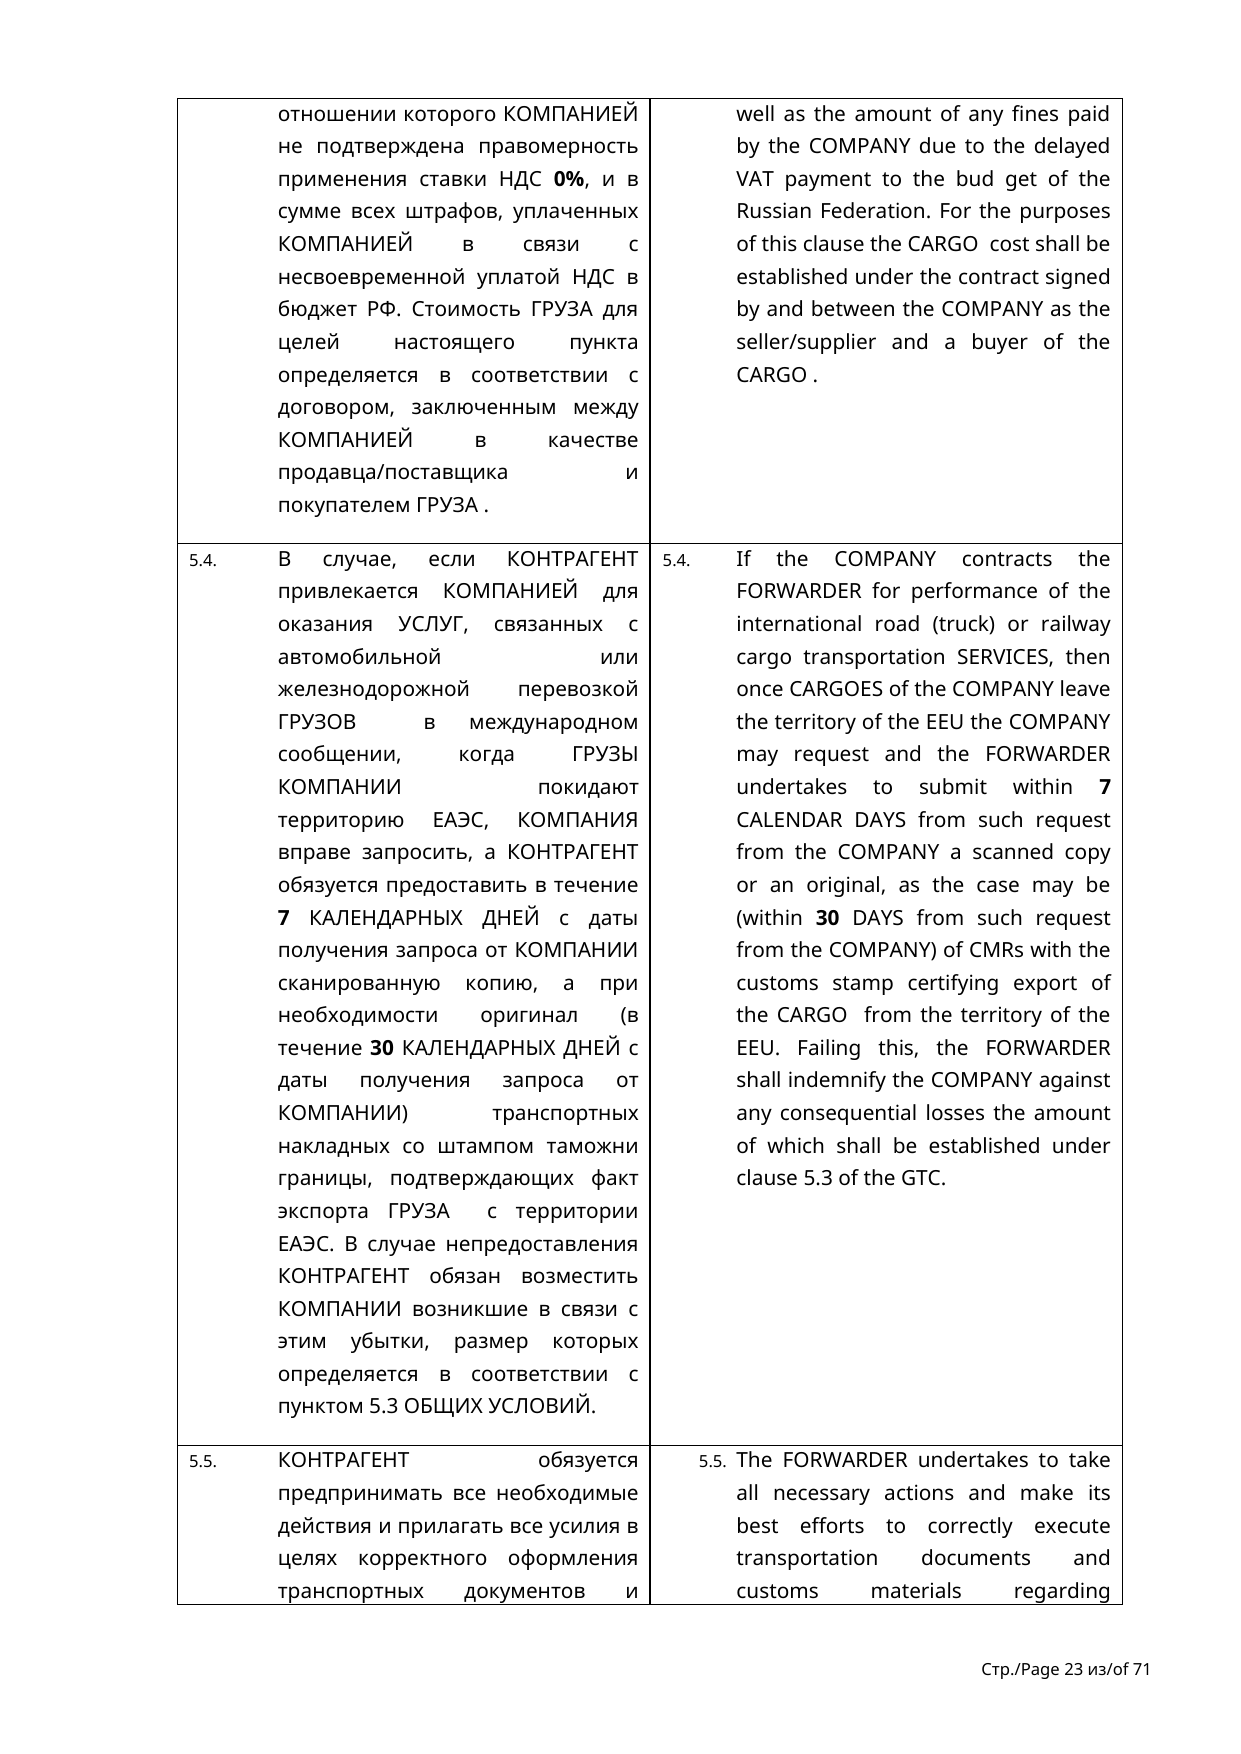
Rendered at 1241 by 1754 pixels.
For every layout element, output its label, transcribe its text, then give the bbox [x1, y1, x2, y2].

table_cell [178, 1446, 649, 1604]
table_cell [178, 99, 649, 543]
table_cell If the COMPANY contracts the FORWARDER for performance of the international road (truck) or railway cargo transportation SERVICES, then once CARGOES of the COMPANY leave the territory of the EEU the COMPANY may request and the FORWARDER undertakes to submit within 7 CALENDAR DAYS from such request from the COMPANY a scanned copy or an original, as the case may be (within 30 DAYS from such request from the COMPANY) of CMRs with the customs stamp certifying export of the CARGO from the territory of the EEU. Failing this, the FORWARDER shall indemnify the COMPANY against any consequential losses the amount of which shall be established under clause 5.3 of the GTC. [651, 544, 1122, 1444]
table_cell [651, 1446, 1122, 1604]
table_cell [651, 99, 1122, 543]
table_cell В случае, если КОНТРАГЕНТ привлекается КОМПАНИЕЙ для оказания УСЛУГ, связанных с автомобильной или железнодорожной перевозкой ГРУЗОВ в международном сообщении, когда ГРУЗЫ КОМПАНИИ покидают территорию ЕАЭС, КОМПАНИЯ вправе запросить, а КОНТРАГЕНТ обязуется предоставить в течение 7 КАЛЕНДАРНЫХ ДНЕЙ с даты получения запроса от КОМПАНИИ сканированную копию, а при необходимости оригинал (в течение 30 КАЛЕНДАРНЫХ ДНЕЙ с даты получения запроса от КОМПАНИИ) транспортных накладных со штампом таможни границы, подтверждающих факт экспорта ГРУЗА с территории ЕАЭС. В случае непредоставления КОНТРАГЕНТ обязан возместить КОМПАНИИ возникшие в связи с этим убытки, размер которых определяется в соответствии с пунктом 5.3 ОБЩИХ УСЛОВИЙ. [178, 544, 649, 1444]
